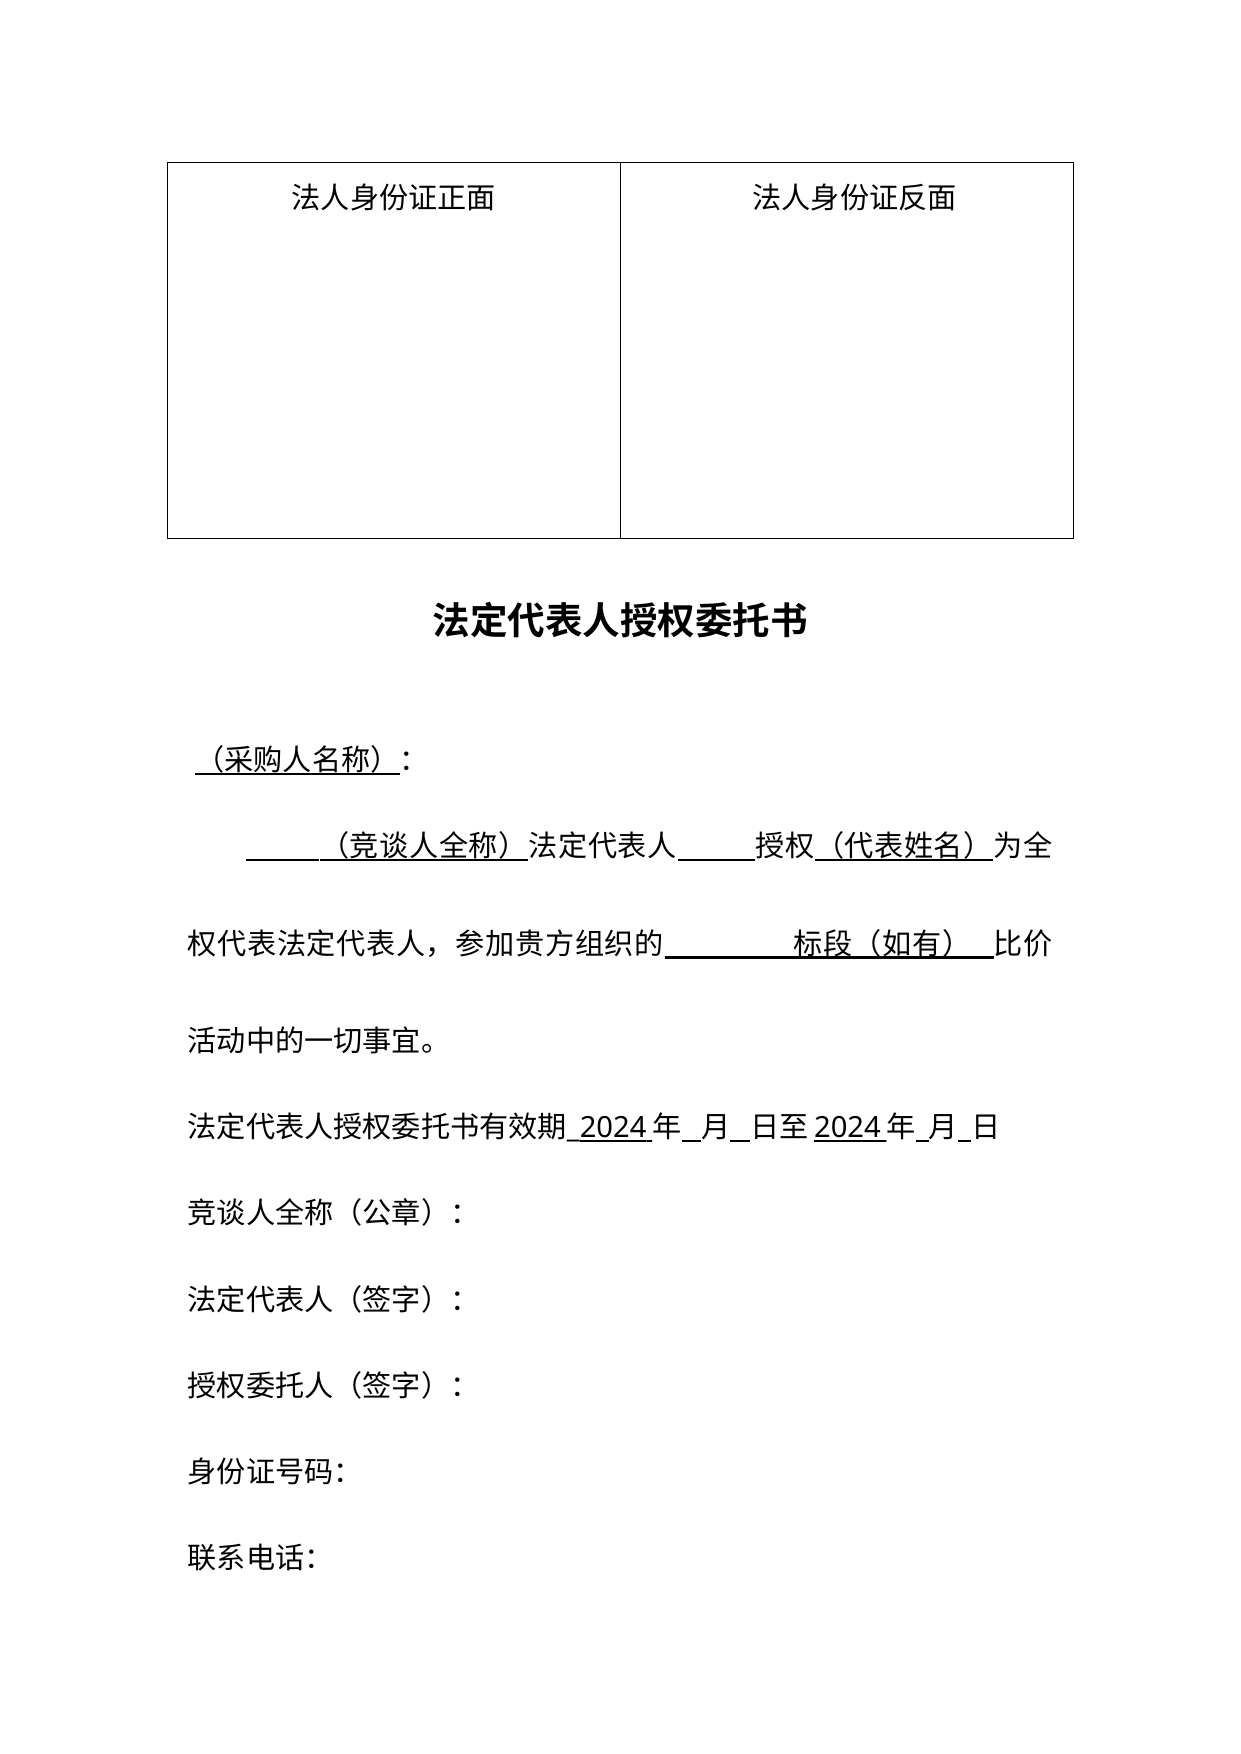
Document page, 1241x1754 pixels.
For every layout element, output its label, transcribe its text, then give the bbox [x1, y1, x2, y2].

table_header 法人身份证反面 [621, 163, 1073, 538]
text 联系电话： [187, 1523, 1053, 1588]
text （采购人名称）： [187, 725, 991, 790]
text 身份证号码： [187, 1437, 1053, 1502]
text 法定代表人授权委托书有效期_2024年 月 日至2024年 月 日 [187, 1092, 1053, 1157]
table_header 法人身份证正面 [168, 163, 620, 538]
text 授权委托人（签字）： [187, 1351, 1053, 1416]
text 法定代表人授权委托书 [187, 586, 1053, 651]
text 竞谈人全称（公章）： [187, 1179, 1053, 1244]
text 法定代表人（签字）： [187, 1265, 1053, 1330]
text （竞谈人全称）法定代表人 授权（代表姓名）为全权代表法定代表人，参加贵方组织的 标段（如有） 比价活动中的一切事宜。 [187, 811, 1053, 1071]
